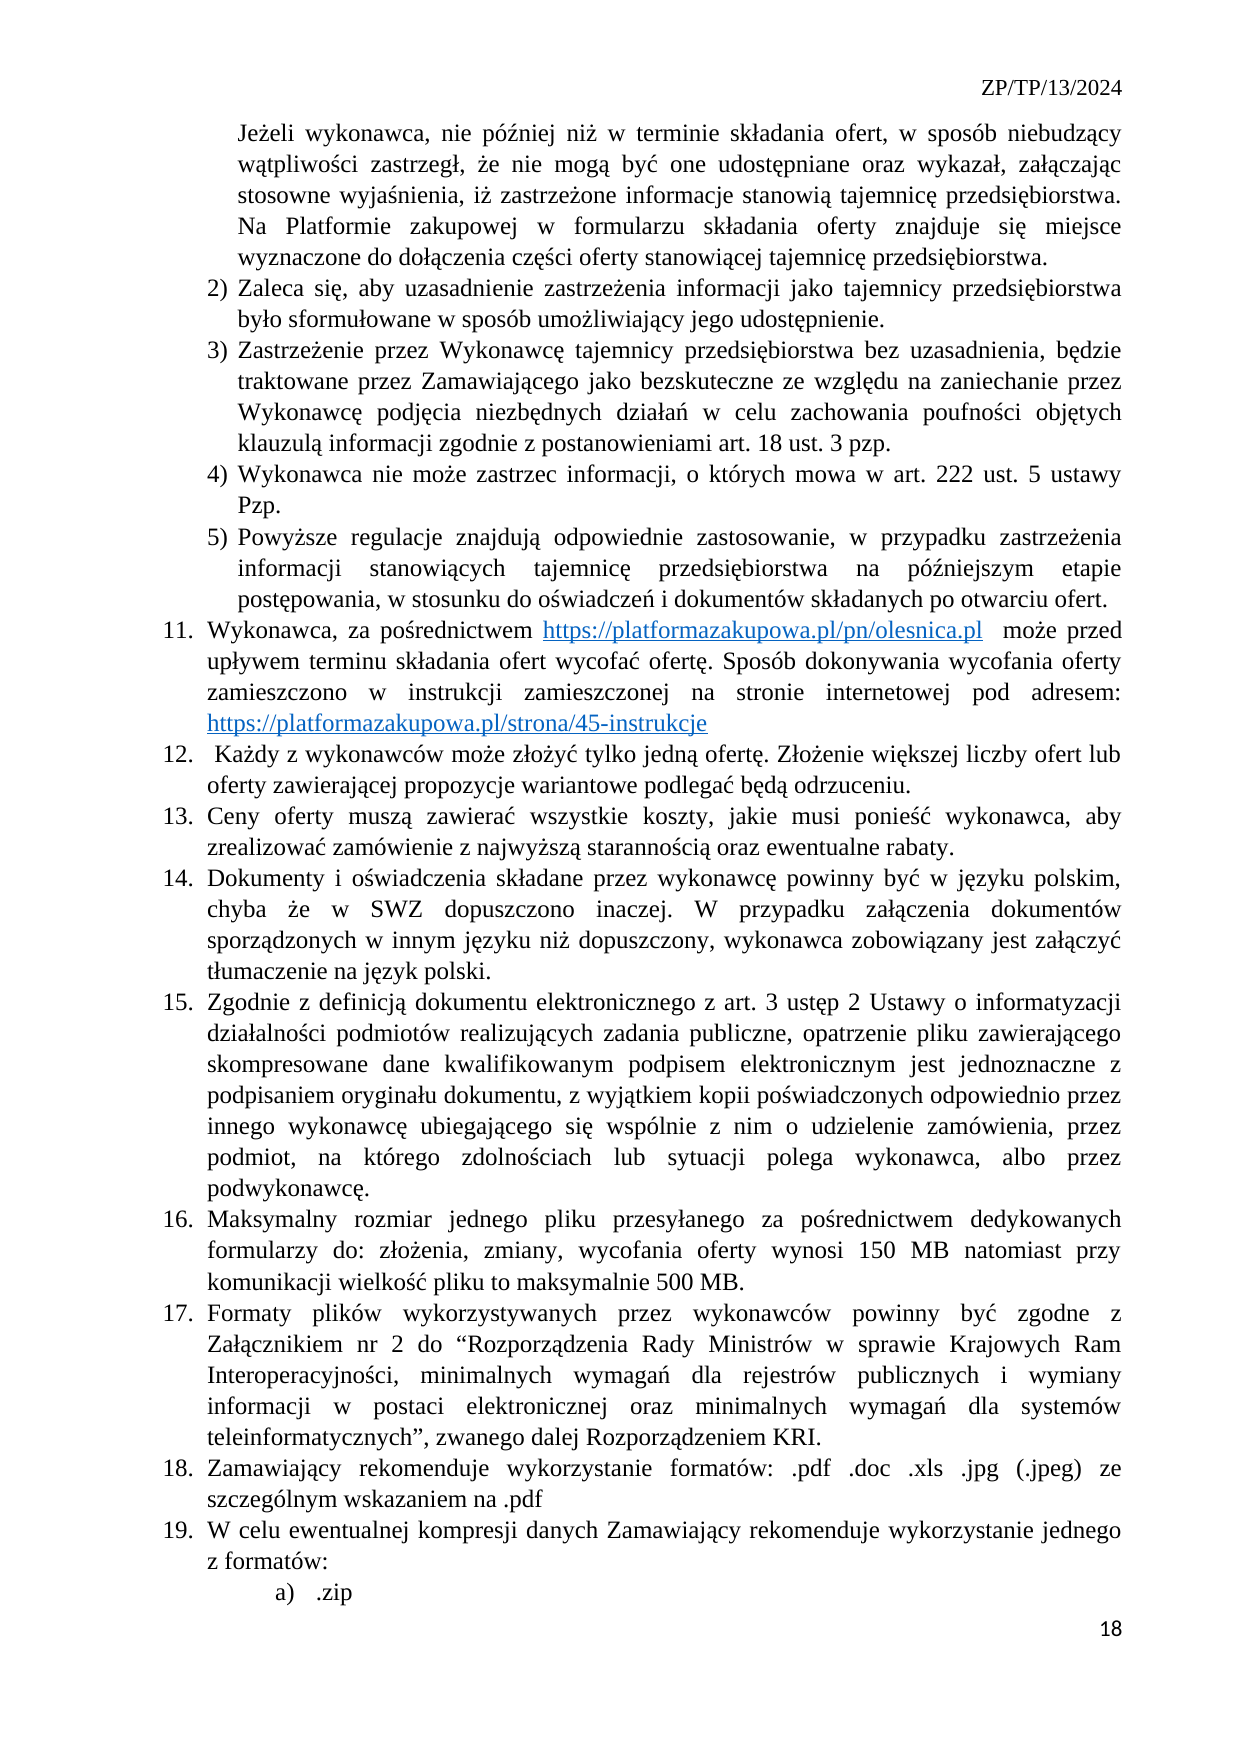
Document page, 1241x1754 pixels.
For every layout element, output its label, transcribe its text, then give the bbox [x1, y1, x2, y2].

list Ceny oferty muszą zawierać wszystkie koszty, jakie musi ponieść wykonawca, aby zrealizować zamówienie z najwyższą starannością oraz ewentualne rabaty. [162, 801, 1122, 861]
list Maksymalny rozmiar jednego pliku przesyłanego za pośrednictwem dedykowanych formularzy do: złożenia, zmiany, wycofania oferty wynosi 150 MB natomiast przy komunikacji wielkość pliku to maksymalnie 500 MB. [162, 1204, 1122, 1295]
list Zgodnie z definicją dokumentu elektronicznego z art. 3 ustęp 2 Ustawy o informatyzacji działalności podmiotów realizujących zadania publiczne, opatrzenie pliku zawierającego skompresowane dane kwalifikowanym podpisem elektronicznym jest jednoznaczne z podpisaniem oryginału dokumentu, z wyjątkiem kopii poświadczonych odpowiednio przez innego wykonawcę ubiegającego się wspólnie z nim o udzielenie zamówienia, przez podmiot, na którego zdolnościach lub sytuacji polega wykonawca, albo przez podwykonawcę. [162, 987, 1122, 1202]
list Zamawiający rekomenduje wykorzystanie formatów: .pdf .doc .xls .jpg (.jpeg) ze szczególnym wskazaniem na .pdf [162, 1453, 1122, 1513]
list Formaty plików wykorzystywanych przez wykonawców powinny być zgodne z Załącznikiem nr 2 do “Rozporządzenia Rady Ministrów w sprawie Krajowych Ram Interoperacyjności, minimalnych wymagań dla rejestrów publicznych i wymiany informacji w postaci elektronicznej oraz minimalnych wymagań dla systemów teleinformatycznych”, zwanego dalej Rozporządzeniem KRI. [162, 1298, 1122, 1451]
list W celu ewentualnej kompresji danych Zamawiający rekomenduje wykorzystanie jednego z formatów: [162, 1515, 1122, 1575]
list Dokumenty i oświadczenia składane przez wykonawcę powinny być w języku polskim, chyba że w SWZ dopuszczono inaczej. W przypadku załączenia dokumentów sporządzonych w innym języku niż dopuszczony, wykonawca zobowiązany jest załączyć tłumaczenie na język polski. [162, 863, 1122, 985]
list Zastrzeżenie przez Wykonawcę tajemnicy przedsiębiorstwa bez uzasadnienia, będzie traktowane przez Zamawiającego jako bezskuteczne ze względu na zaniechanie przez Wykonawcę podjęcia niezbędnych działań w celu zachowania poufności objętych klauzulą informacji zgodnie z postanowieniami art. 18 ust. 3 pzp. [207, 335, 1122, 457]
list Wykonawca, za pośrednictwem https://platformazakupowa.pl/pn/olesnica.pl może przed upływem terminu składania ofert wycofać ofertę. Sposób dokonywania wycofania oferty zamieszczono w instrukcji zamieszczonej na stronie internetowej pod adresem: https://platformazakupowa.pl/strona/45-instrukcje [162, 615, 1122, 737]
list .zip [275, 1577, 1122, 1606]
list Powyższe regulacje znajdują odpowiednie zastosowanie, w przypadku zastrzeżenia informacji stanowiących tajemnicę przedsiębiorstwa na późniejszym etapie postępowania, w stosunku do oświadczeń i dokumentów składanych po otwarciu ofert. [207, 522, 1122, 612]
list Zaleca się, aby uzasadnienie zastrzeżenia informacji jako tajemnicy przedsiębiorstwa było sformułowane w sposób umożliwiający jego udostępnienie. [207, 273, 1122, 333]
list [207, 118, 1122, 271]
list Wykonawca nie może zastrzec informacji, o których mowa w art. 222 ust. 5 ustawy Pzp. [207, 459, 1122, 519]
list Każdy z wykonawców może złożyć tylko jedną ofertę. Złożenie większej liczby ofert lub oferty zawierającej propozycje wariantowe podlegać będą odrzuceniu. [162, 739, 1122, 799]
